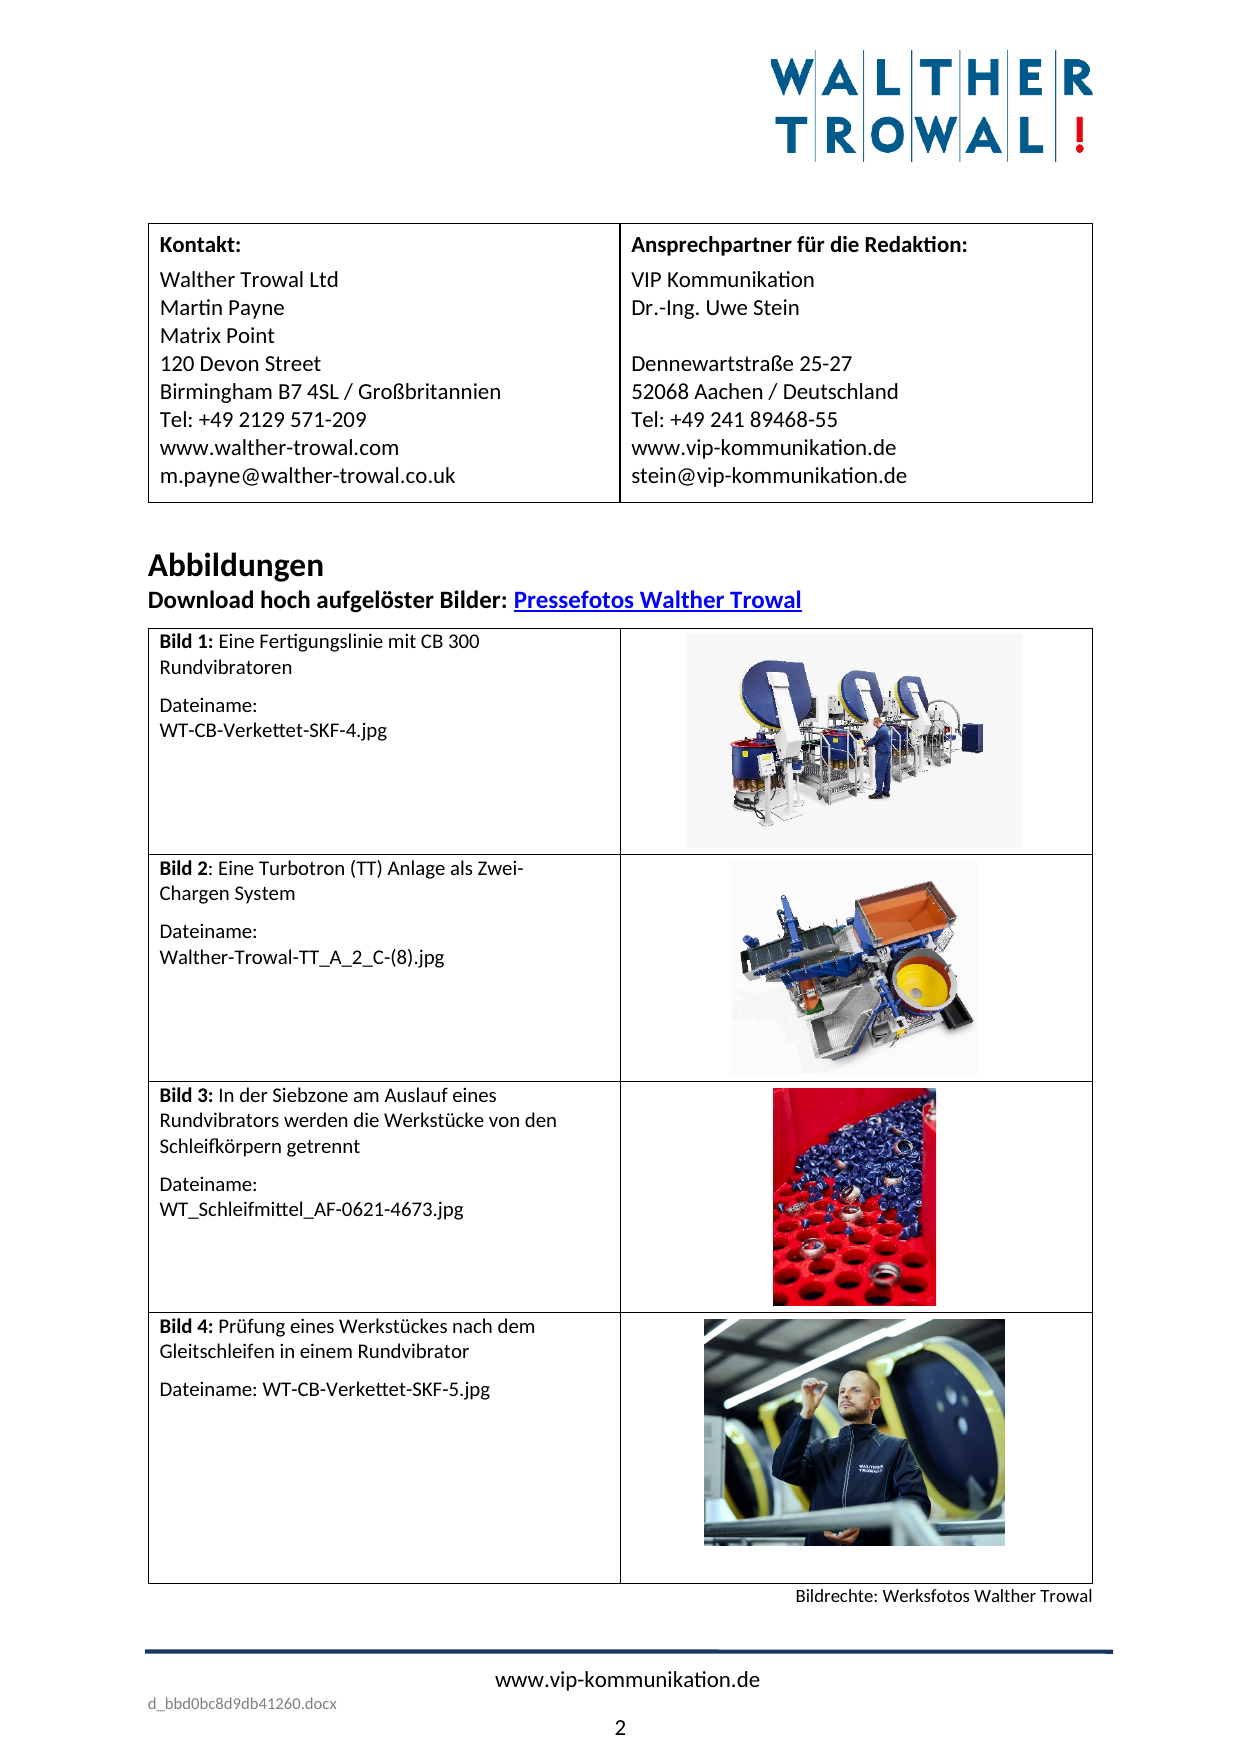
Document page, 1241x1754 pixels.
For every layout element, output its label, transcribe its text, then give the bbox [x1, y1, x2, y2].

table_cell [621, 1313, 1092, 1583]
picture [686, 634, 1023, 848]
table_cell [621, 1082, 1092, 1312]
text Abbildungen [148, 503, 930, 584]
table_header Ansprechpartner für die Redaktion: VIP Kommunikation Dr.-Ing. Uwe Stein Dennewartstraße 25-27 52068 Aachen / Deutschland Tel: +49 241 89468-55 www.vip-kommunikation.de stein@vip-kommunikation.de [621, 224, 1092, 501]
table_header Kontakt: Walther Trowal Ltd Martin Payne Matrix Point 120 Devon Street Birmingham B7 4SL / Großbritannien Tel: +49 2129 571-209 www.walther-trowal.com m.payne@walther-trowal.co.uk [149, 224, 619, 501]
text Bildrechte: Werksfotos Walther Trowal [148, 1584, 1093, 1607]
table_header [621, 629, 1092, 854]
table_header Bild 1: Eine Fertigungslinie mit CB 300 Rundvibratoren Dateiname: WT-CB-Verkettet-SKF-4.jpg [149, 629, 620, 854]
table_cell Bild 4: Prüfung eines Werkstückes nach dem Gleitschleifen in einem Rundvibrator Dateiname: WT-CB-Verkettet-SKF-5.jpg [149, 1313, 620, 1583]
picture [730, 861, 979, 1075]
picture [773, 1088, 937, 1306]
table_cell Bild 2: Eine Turbotron (TT) Anlage als Zwei-Chargen System Dateiname: Walther-Trowal-TT_A_2_C-(8).jpg [149, 855, 620, 1081]
picture [704, 1319, 1005, 1546]
text Download hoch aufgelöster Bilder: Pressefotos Walther Trowal [148, 584, 930, 615]
picture [770, 50, 1093, 162]
table_cell [621, 855, 1092, 1081]
table_cell Bild 3: In der Siebzone am Auslauf eines Rundvibrators werden die Werkstücke von den Schleifkörpern getrennt Dateiname: WT_Schleifmittel_AF-0621-4673.jpg [149, 1082, 620, 1312]
